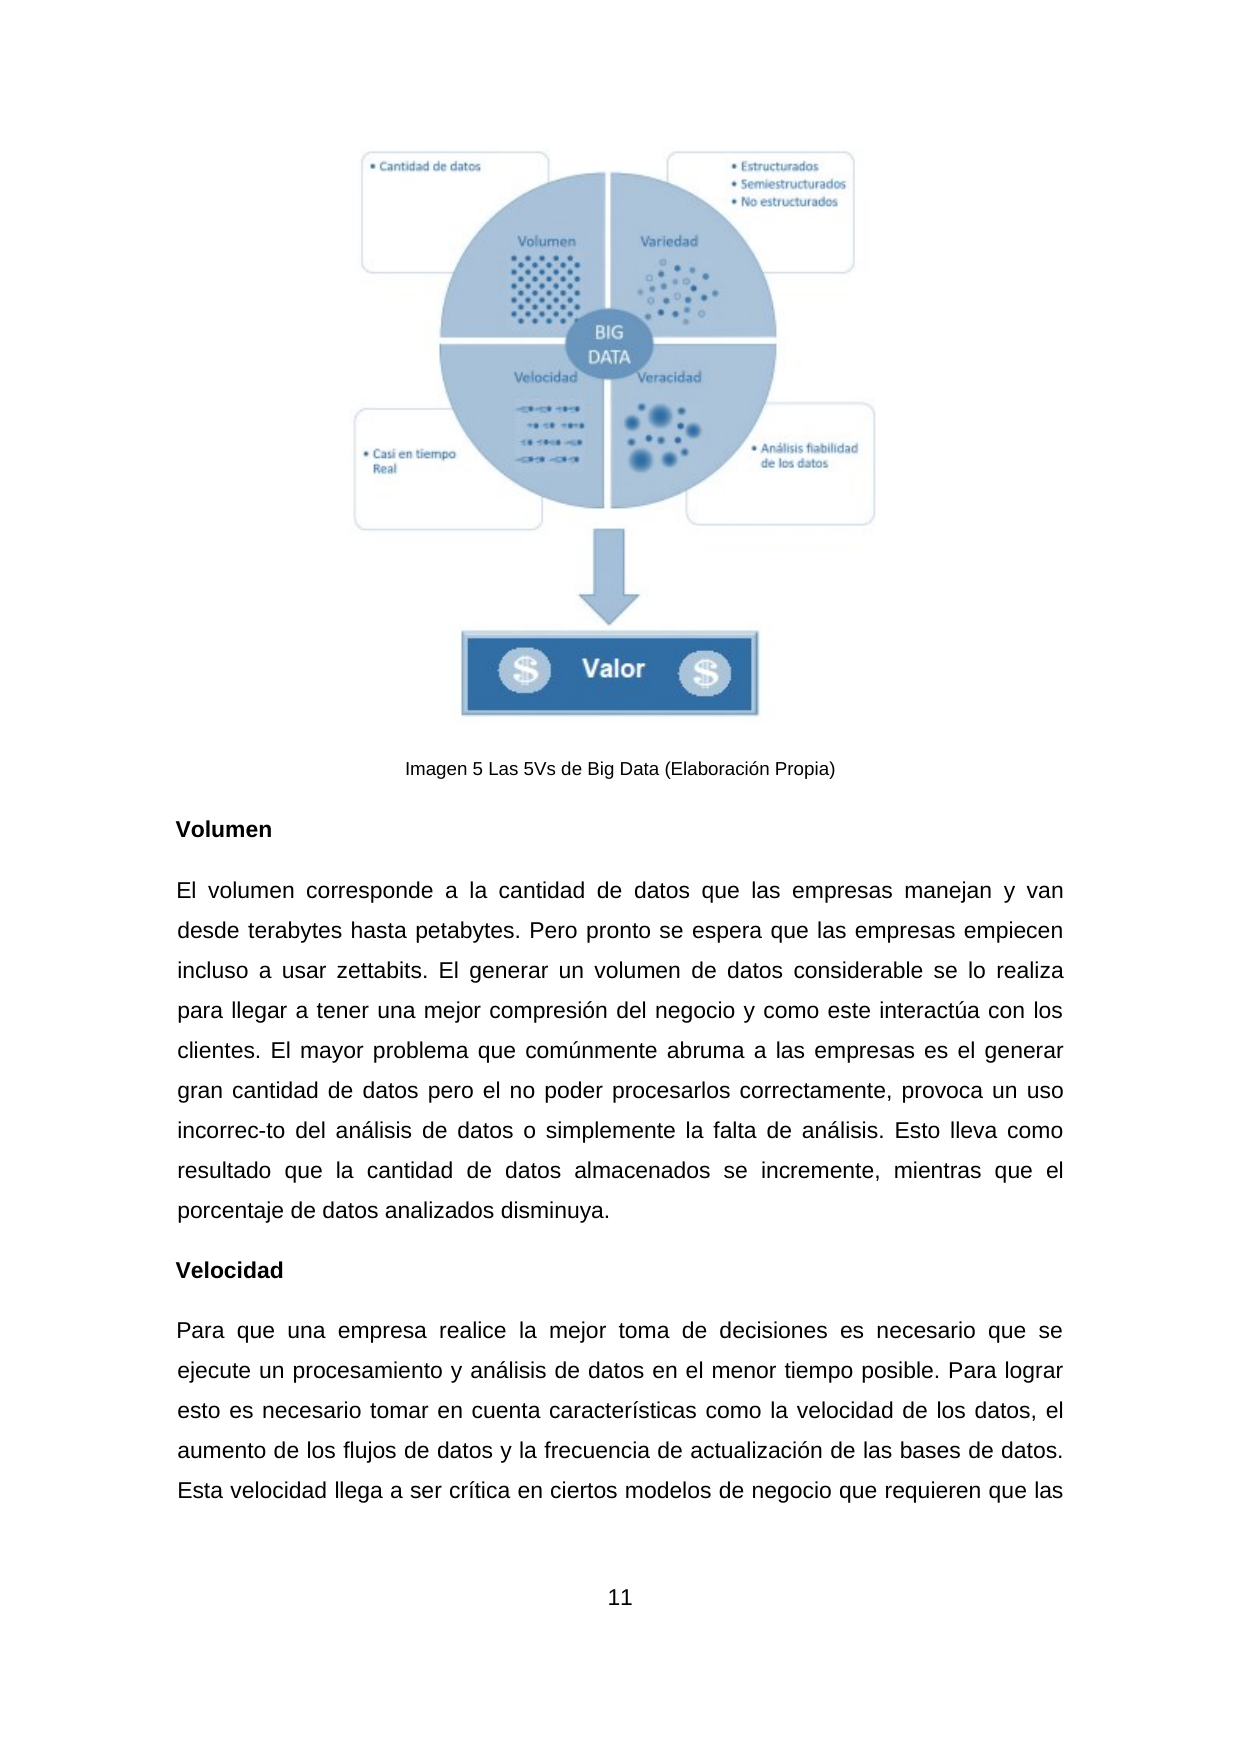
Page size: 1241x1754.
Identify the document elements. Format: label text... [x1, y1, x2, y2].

picture [349, 147, 891, 734]
text Imagen 5 Las 5Vs de Big Data (Elaboración Propia) [177, 758, 1063, 780]
text Volumen [175, 816, 1151, 843]
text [176, 1317, 1064, 1503]
text El volumen corresponde a la cantidad de datos que las empresas manejan y van desde terabytes hasta petabytes. Pero pronto se espera que las empresas empiecen incluso a usar zettabits. El generar un volumen de datos considerable se lo realiza para llegar a tener una mejor compresión del negocio y como este interactúa con los clientes. El mayor problema que comúnmente abruma a las empresas es el generar gran cantidad de datos pero el no poder procesarlos correctamente, provoca un uso incorrec-to del análisis de datos o simplemente la falta de análisis. Esto lleva como resultado que la cantidad de datos almacenados se incremente, mientras que el porcentaje de datos analizados disminuya. [176, 877, 1064, 1223]
text Velocidad [175, 1257, 1151, 1283]
